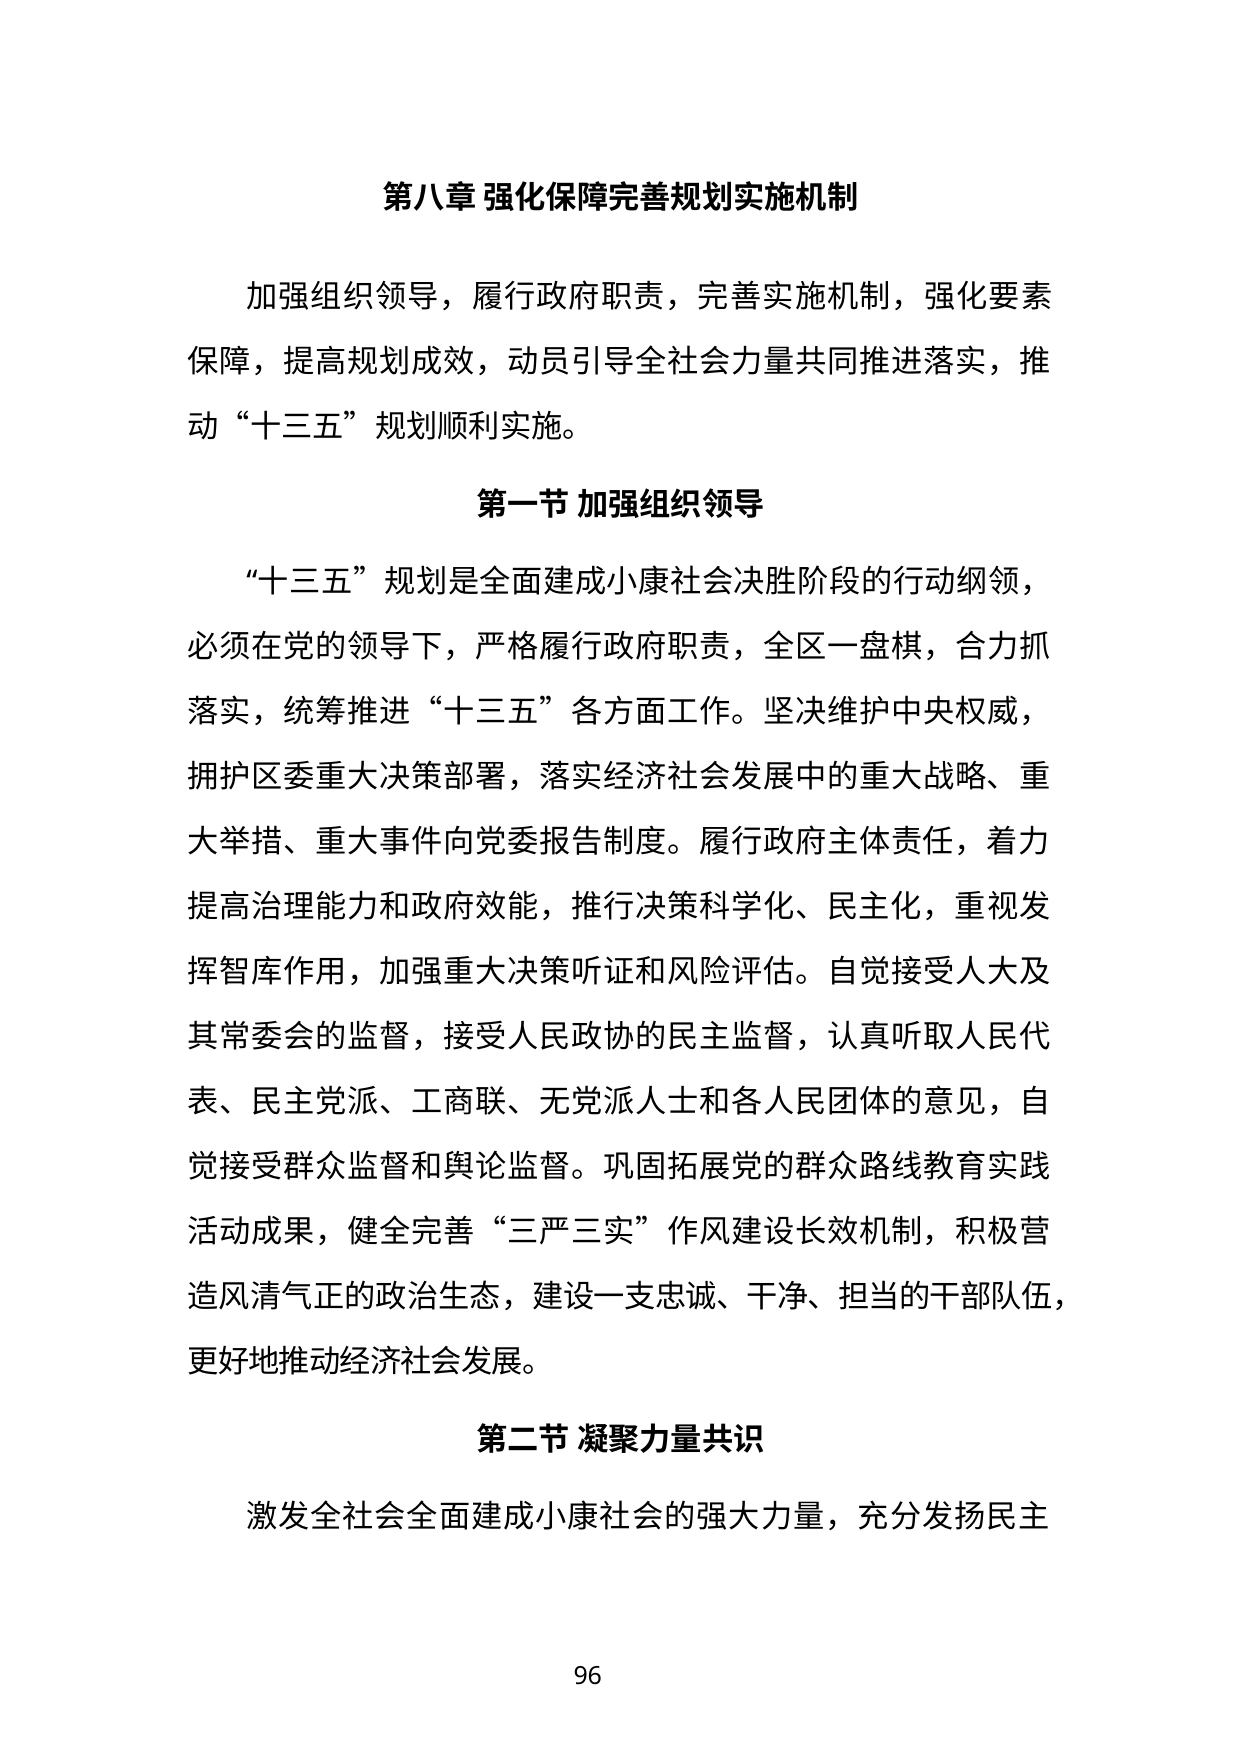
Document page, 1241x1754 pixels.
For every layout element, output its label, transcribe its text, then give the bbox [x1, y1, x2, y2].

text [187, 1481, 1053, 1546]
text 第八章 强化保障完善规划实施机制 [187, 162, 1053, 227]
text 第一节 加强组织领导 [187, 469, 1053, 534]
text 第二节 凝聚力量共识 [187, 1404, 1053, 1469]
text 加强组织领导，履行政府职责，完善实施机制，强化要素保障，提高规划成效，动员引导全社会力量共同推进落实，推动“十三五”规划顺利实施。 [187, 261, 1053, 456]
text “十三五”规划是全面建成小康社会决胜阶段的行动纲领，必须在党的领导下，严格履行政府职责，全区一盘棋，合力抓落实，统筹推进“十三五”各方面工作。坚决维护中央权威，拥护区委重大决策部署，落实经济社会发展中的重大战略、重大举措、重大事件向党委报告制度。履行政府主体责任，着力提高治理能力和政府效能，推行决策科学化、民主化，重视发挥智库作用，加强重大决策听证和风险评估。自觉接受人大及其常委会的监督，接受人民政协的民主监督，认真听取人民代表、民主党派、工商联、无党派人士和各人民团体的意见，自觉接受群众监督和舆论监督。巩固拓展党的群众路线教育实践活动成果，健全完善“三严三实”作风建设长效机制，积极营造风清气正的政治生态，建设一支忠诚、干净、担当的干部队伍，更好地推动经济社会发展。 [187, 546, 1053, 1391]
